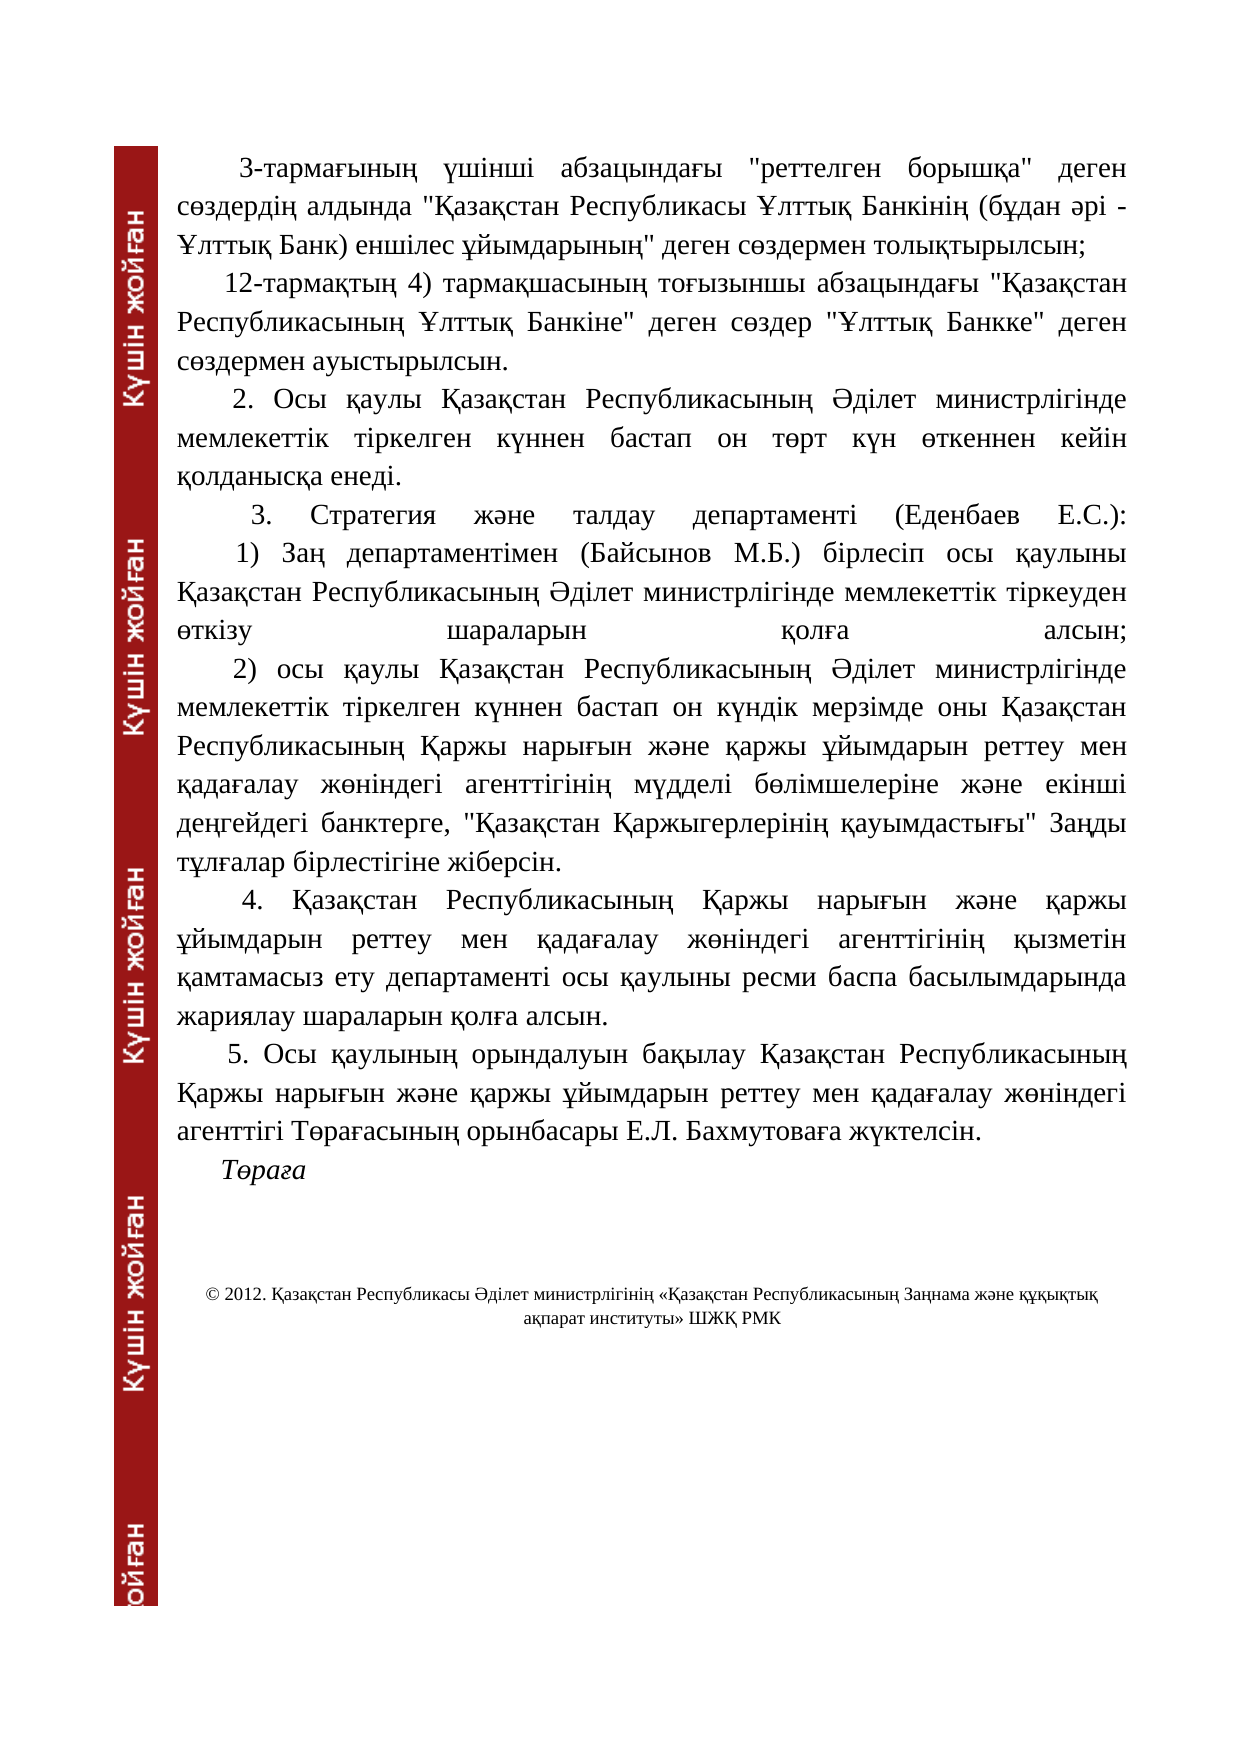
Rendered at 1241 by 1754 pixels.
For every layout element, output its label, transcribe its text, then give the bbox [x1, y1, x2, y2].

picture [114, 1031, 158, 1036]
picture [114, 261, 158, 266]
picture [114, 1186, 158, 1282]
text 12-тармақтың 4) тармақшасының тоғызыншы абзацындағы "Қазақстан Республикасының Ұлттық Банкіне" деген сөздер "Ұлттық Банкке" деген сөздермен ауыстырылсын. [112, 266, 1128, 376]
text 3-тармағының үшінші абзацындағы "реттелген борышқа" деген сөздердің алдында "Қазақстан Республикасы Ұлттық Банкінің (бұдан әрі - Ұлттық Банк) еншілес ұйымдарының" деген сөздермен толықтырылсын; [112, 150, 1128, 261]
text 5. Осы қаулының орындалуын бақылау Қазақстан Республикасының Қаржы нарығын және қаржы ұйымдарын реттеу мен қадағалау жөніндегі агенттігі Төрағасының орынбасары Е.Л. Бахмутоваға жүктелсін. [112, 1036, 1128, 1147]
picture [114, 146, 158, 150]
picture [114, 1147, 158, 1152]
text 3. Стратегия және талдау департаменті (Еденбаев Е.С.): 1) Заң департаментімен (Байсынов М.Б.) бірлесіп осы қаулыны Қазақстан Республикасының Әділет министрлігінде мемлекеттік тіркеуден өткізу шараларын қолға алсын; 2) осы қаулы Қазақстан Республикасының Әділет министрлігінде мемлекеттік тіркелген күннен бастап он күндік мерзімде оны Қазақстан Республикасының Қаржы нарығын және қаржы ұйымдарын реттеу мен қадағалау жөніндегі агенттігінің мүдделі бөлімшелеріне және екінші деңгейдегі банктерге, "Қазақстан Қаржыгерлерінің қауымдастығы" Заңды тұлғалар бірлестігіне жіберсін. [112, 497, 1128, 877]
text 4. Қазақстан Республикасының Қаржы нарығын және қаржы ұйымдарын реттеу мен қадағалау жөніндегі агенттігінің қызметін қамтамасыз ету департаменті осы қаулыны ресми баспа басылымдарында жариялау шараларын қолға алсын. [112, 882, 1128, 1031]
picture [114, 877, 158, 882]
text 2. Осы қаулы Қазақстан Республикасының Әділет министрлігінде мемлекеттік тіркелген күннен бастап он төрт күн өткеннен кейін қолданысқа енеді. [112, 381, 1128, 492]
text © 2012. Қазақстан Республикасы Әділет министрлігінің «Қазақстан Республикасының Заңнама және құқықтық ақпарат институты» ШЖҚ РМК [112, 1282, 1128, 1329]
picture [114, 376, 158, 381]
picture [114, 492, 158, 497]
text Төраға [112, 1152, 1128, 1186]
picture [114, 1329, 158, 1606]
